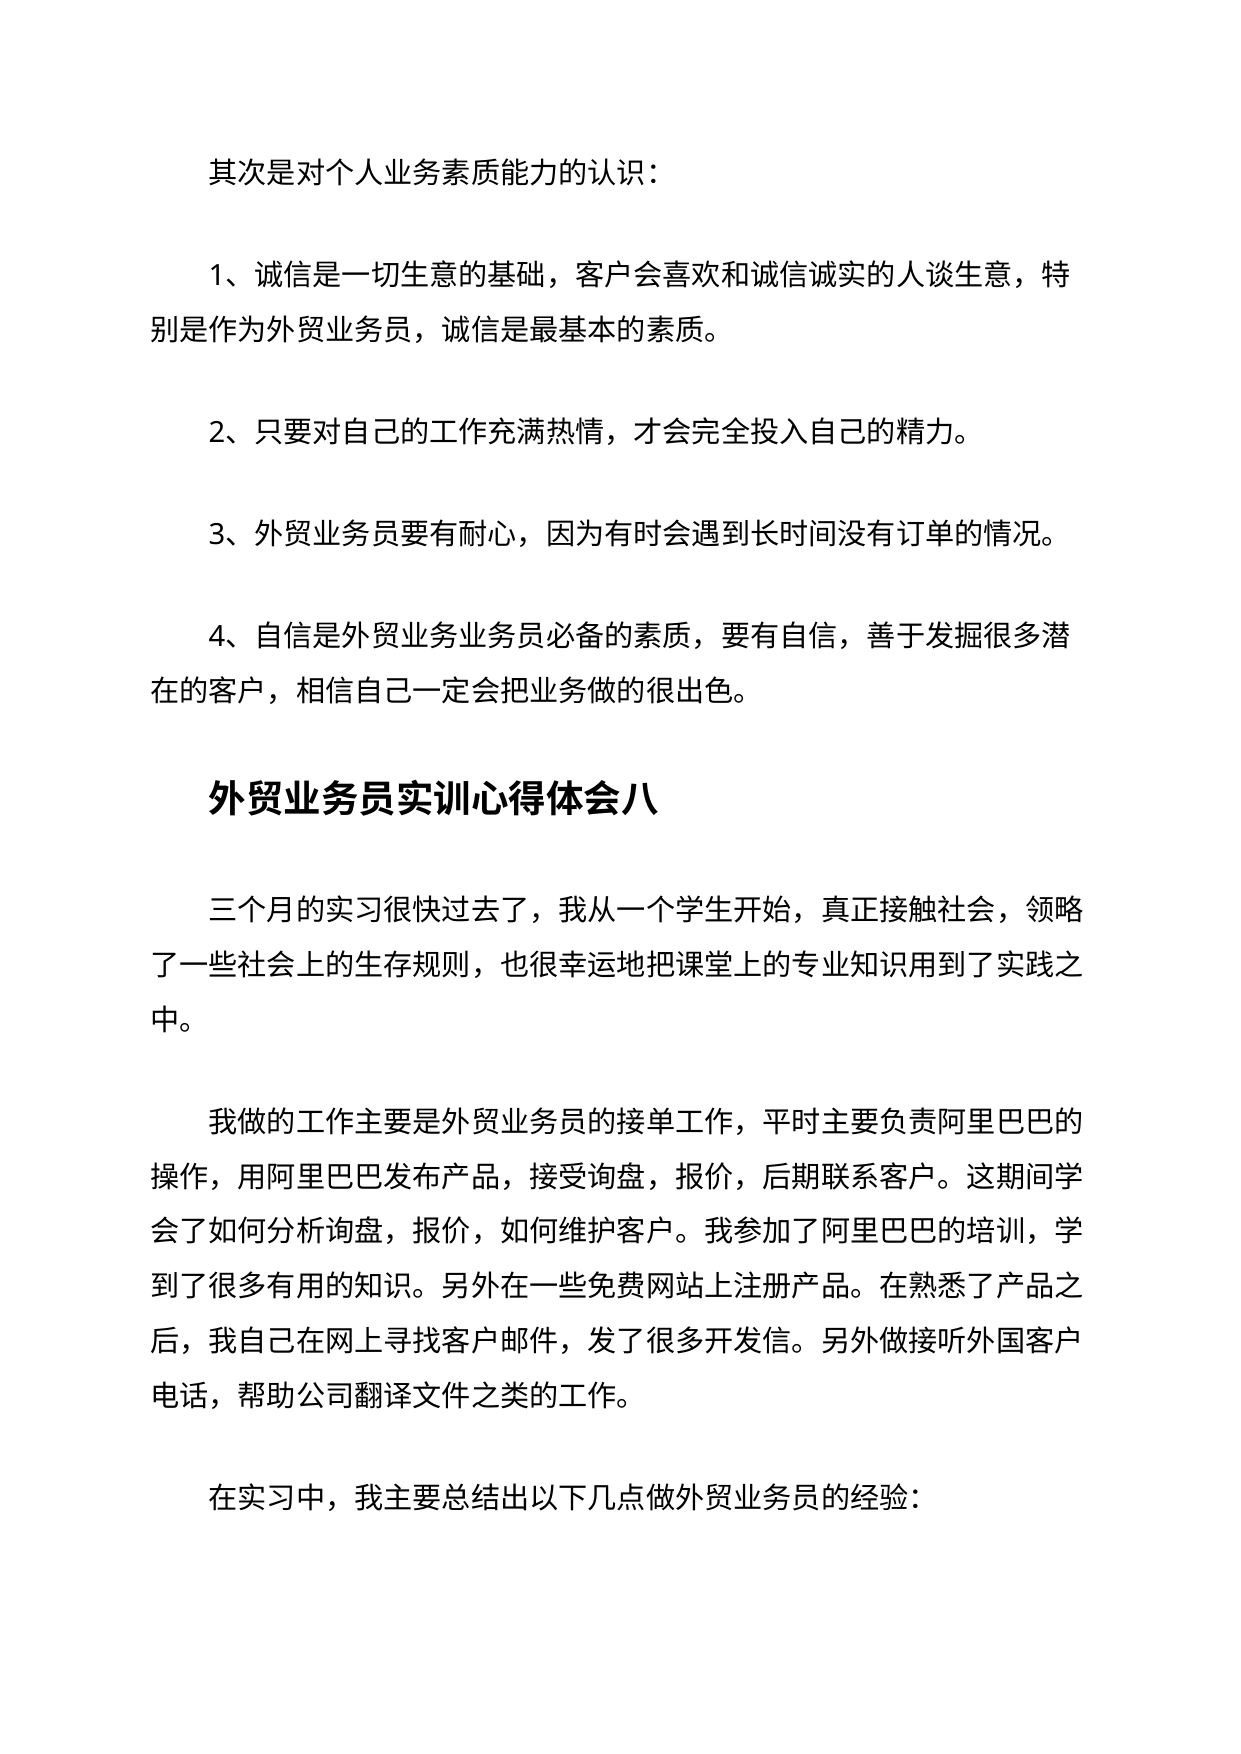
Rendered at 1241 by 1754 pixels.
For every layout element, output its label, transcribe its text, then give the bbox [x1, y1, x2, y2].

text 其次是对个人业务素质能力的认识： [150, 150, 1090, 192]
text 我做的工作主要是外贸业务员的接单工作，平时主要负责阿里巴巴的操作，用阿里巴巴发布产品，接受询盘，报价，后期联系客户。这期间学会了如何分析询盘，报价，如何维护客户。我参加了阿里巴巴的培训，学到了很多有用的知识。另外在一些免费网站上注册产品。在熟悉了产品之后，我自己在网上寻找客户邮件，发了很多开发信。另外做接听外国客户电话，帮助公司翻译文件之类的工作。 [150, 1098, 1090, 1415]
text 1、诚信是一切生意的基础，客户会喜欢和诚信诚实的人谈生意，特别是作为外贸业务员，诚信是最基本的素质。 [150, 252, 1090, 349]
text 2、只要对自己的工作充满热情，才会完全投入自己的精力。 [150, 408, 1090, 451]
text 三个月的实习很快过去了，我从一个学生开始，真正接触社会，领略了一些社会上的生存规则，也很幸运地把课堂上的专业知识用到了实践之中。 [150, 887, 1090, 1039]
text 3、外贸业务员要有耐心，因为有时会遇到长时间没有订单的情况。 [150, 511, 1090, 553]
text 4、自信是外贸业务业务员必备的素质，要有自信，善于发掘很多潜在的客户，相信自己一定会把业务做的很出色。 [150, 612, 1090, 710]
text 在实习中，我主要总结出以下几点做外贸业务员的经验： [150, 1474, 1090, 1517]
text 外贸业务员实训心得体会八 [150, 769, 1090, 823]
